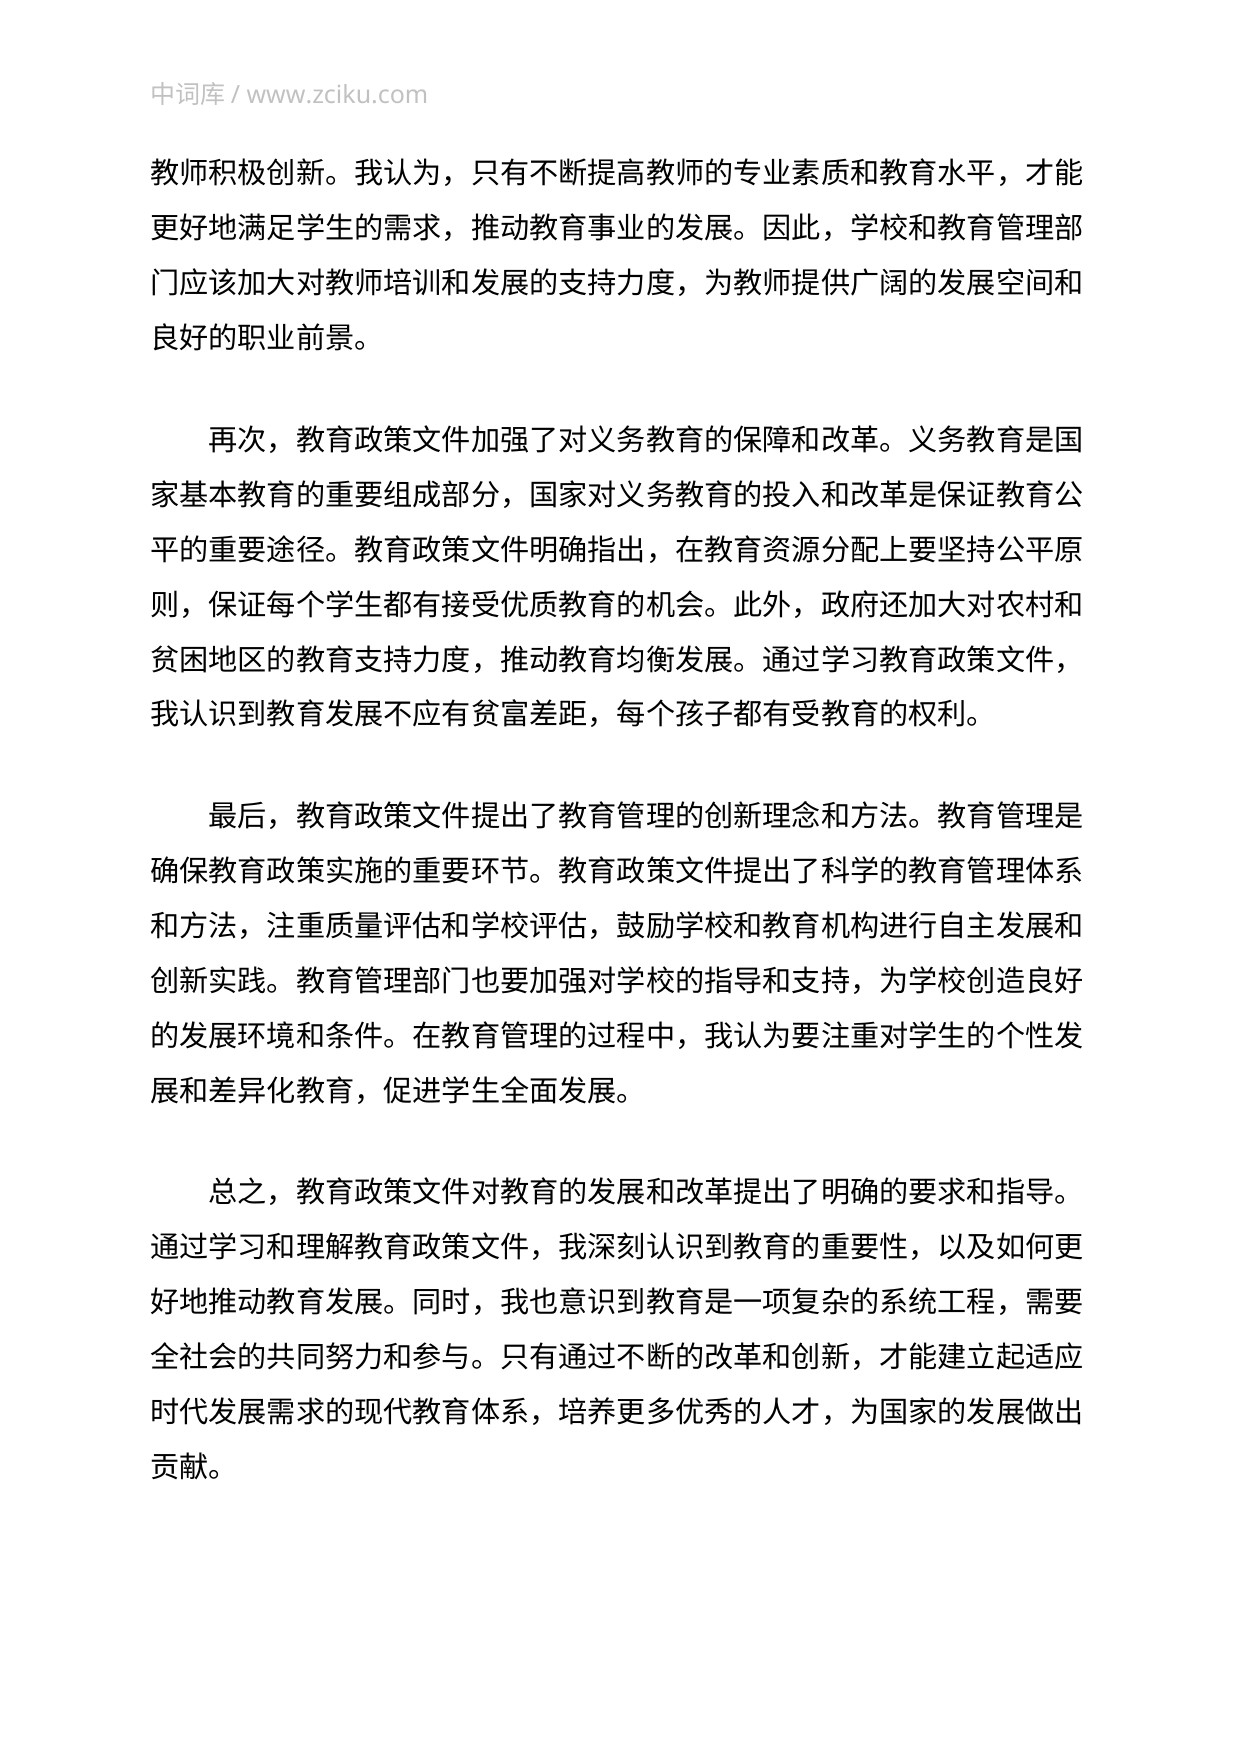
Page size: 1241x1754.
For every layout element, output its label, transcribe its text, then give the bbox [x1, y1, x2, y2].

text 再次，教育政策文件加强了对义务教育的保障和改革。义务教育是国家基本教育的重要组成部分，国家对义务教育的投入和改革是保证教育公平的重要途径。教育政策文件明确指出，在教育资源分配上要坚持公平原则，保证每个学生都有接受优质教育的机会。此外，政府还加大对农村和贫困地区的教育支持力度，推动教育均衡发展。通过学习教育政策文件，我认识到教育发展不应有贫富差距，每个孩子都有受教育的权利。 [150, 416, 1090, 733]
text 总之，教育政策文件对教育的发展和改革提出了明确的要求和指导。通过学习和理解教育政策文件，我深刻认识到教育的重要性，以及如何更好地推动教育发展。同时，我也意识到教育是一项复杂的系统工程，需要全社会的共同努力和参与。只有通过不断的改革和创新，才能建立起适应时代发展需求的现代教育体系，培养更多优秀的人才，为国家的发展做出贡献。 [150, 1169, 1090, 1486]
text 最后，教育政策文件提出了教育管理的创新理念和方法。教育管理是确保教育政策实施的重要环节。教育政策文件提出了科学的教育管理体系和方法，注重质量评估和学校评估，鼓励学校和教育机构进行自主发展和创新实践。教育管理部门也要加强对学校的指导和支持，为学校创造良好的发展环境和条件。在教育管理的过程中，我认为要注重对学生的个性发展和差异化教育，促进学生全面发展。 [150, 793, 1090, 1109]
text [150, 150, 1090, 357]
